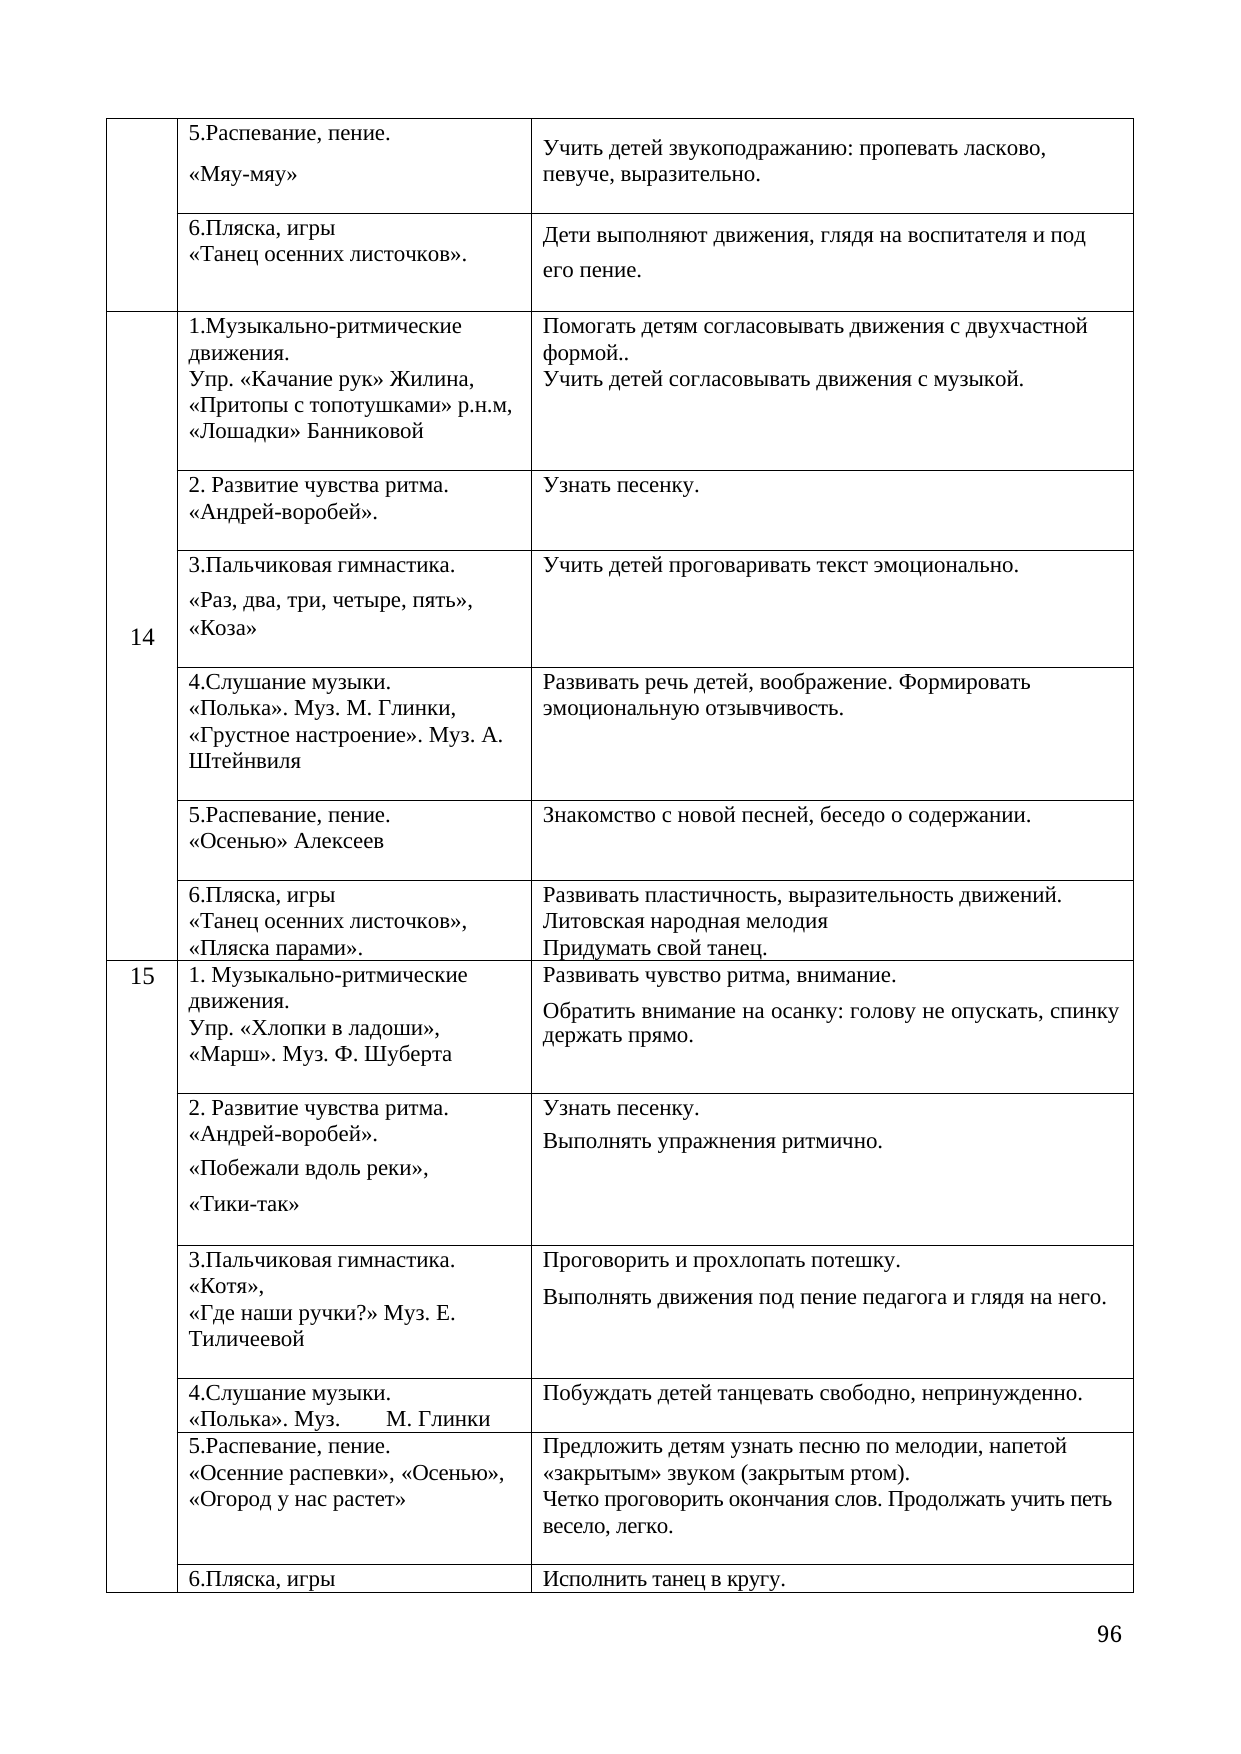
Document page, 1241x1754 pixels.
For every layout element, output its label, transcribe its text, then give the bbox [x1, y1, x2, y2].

table_cell 5.Распевание, пение. «Осенью» Алексеев [178, 801, 531, 880]
table_cell 14 [107, 312, 177, 960]
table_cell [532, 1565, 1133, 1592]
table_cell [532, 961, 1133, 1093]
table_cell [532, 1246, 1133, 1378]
table_cell 1.Музыкально-ритмические движения. Упр. «Качание рук» Жилина, «Притопы с топотушками» р.н.м, «Лошадки» Банниковой [178, 312, 531, 470]
table_cell Развивать речь детей, воображение. Формировать эмоциональную отзывчивость. [532, 668, 1133, 800]
table_cell Узнать песенку. [532, 471, 1133, 550]
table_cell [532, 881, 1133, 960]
table_cell 2. Развитие чувства ритма. «Андрей-воробей». [178, 471, 531, 550]
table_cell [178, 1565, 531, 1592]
table_cell 4.Слушание музыки. «Полька». Муз. М. Глинки, «Грустное настроение». Муз. А. Штейнвиля [178, 668, 531, 800]
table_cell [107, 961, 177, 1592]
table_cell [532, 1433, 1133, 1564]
table_cell Помогать детям согласовывать движения с двухчастной формой.. Учить детей согласовывать движения с музыкой. [532, 312, 1133, 470]
table_cell 3.Пальчиковая гимнастика. «Раз, два, три, четыре, пять», «Коза» [178, 551, 531, 667]
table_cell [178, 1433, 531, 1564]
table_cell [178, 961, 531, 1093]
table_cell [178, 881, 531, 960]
table_cell 5.Распевание, пение. «Мяу-мяу» [178, 119, 531, 213]
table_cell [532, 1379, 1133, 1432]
table_cell Учить детей проговаривать текст эмоционально. [532, 551, 1133, 667]
table_cell Учить детей звукоподражанию: пропевать ласково, певуче, выразительно. [532, 119, 1133, 213]
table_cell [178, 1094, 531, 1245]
table_cell Дети выполняют движения, глядя на воспитателя и под его пение. [532, 214, 1133, 311]
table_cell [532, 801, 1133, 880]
table_cell 6.Пляска, игры «Танец осенних листочков». [178, 214, 531, 311]
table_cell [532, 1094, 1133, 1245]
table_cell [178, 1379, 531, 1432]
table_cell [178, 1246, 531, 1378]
